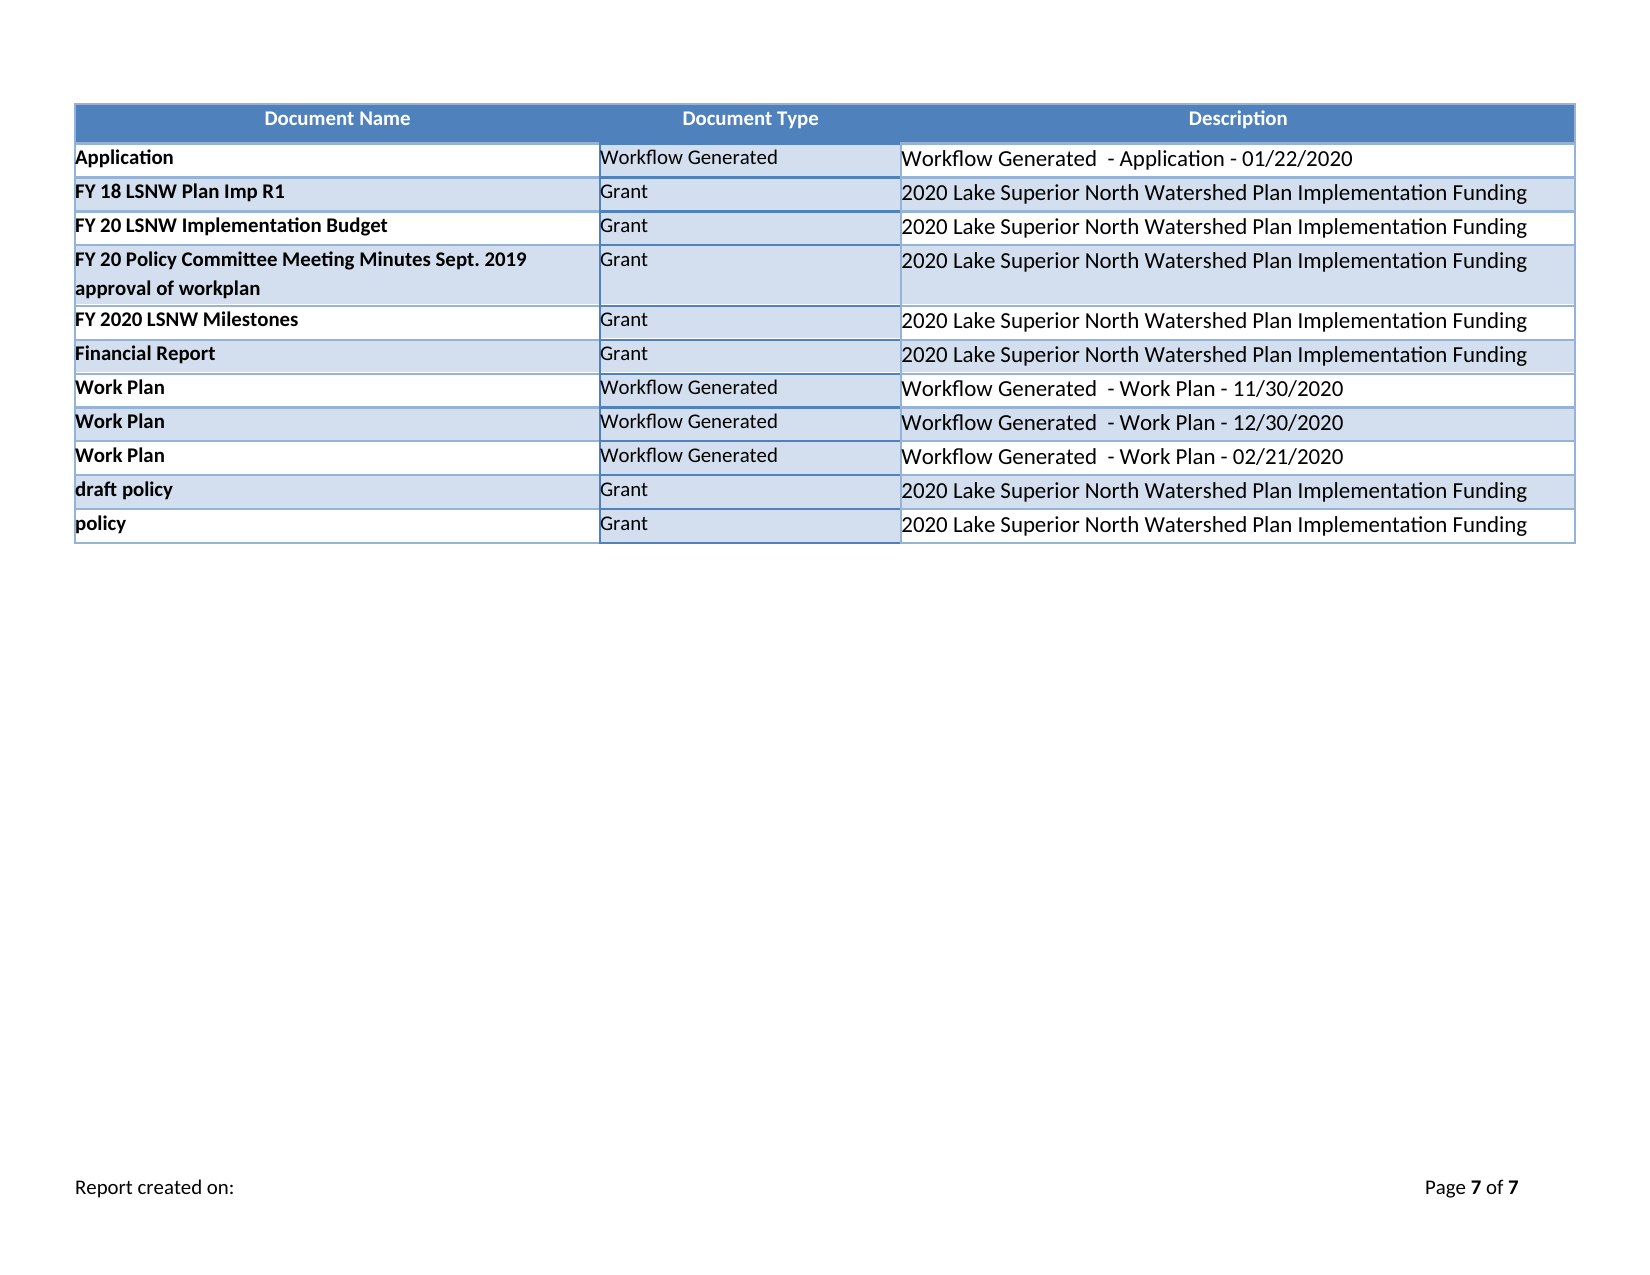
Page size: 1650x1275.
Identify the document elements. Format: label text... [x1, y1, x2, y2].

table_cell Grant [601, 510, 900, 542]
table_cell Grant [601, 307, 900, 338]
table_cell Workflow Generated [601, 145, 900, 176]
table_cell Financial Report [76, 341, 599, 372]
table_cell 2020 Lake Superior North Watershed Plan Implementation Funding [902, 246, 1574, 304]
table_cell FY 20 LSNW Implementation Budget [76, 213, 599, 244]
table_cell 2020 Lake Superior North Watershed Plan Implementation Funding [902, 179, 1574, 210]
table_cell Workflow Generated - Application - 01/22/2020 [902, 145, 1574, 176]
table_cell 2020 Lake Superior North Watershed Plan Implementation Funding [902, 307, 1574, 338]
table_cell Workflow Generated - Work Plan - 11/30/2020 [902, 375, 1574, 406]
table_cell Grant [601, 341, 900, 372]
table_cell FY 2020 LSNW Milestones [76, 307, 599, 338]
table_cell Work Plan [76, 375, 599, 406]
table_cell Workflow Generated - Work Plan - 12/30/2020 [902, 409, 1574, 440]
table_cell 2020 Lake Superior North Watershed Plan Implementation Funding [902, 213, 1574, 244]
table_cell Grant [601, 476, 900, 508]
table_cell Grant [601, 246, 900, 304]
table_cell Grant [601, 213, 900, 244]
table_cell Workflow Generated - Work Plan - 02/21/2020 [902, 442, 1574, 474]
table_cell FY 20 Policy Committee Meeting Minutes Sept. 2019 approval of workplan [76, 246, 599, 304]
table_header Document Type [601, 105, 900, 142]
table_cell draft policy [76, 476, 599, 508]
table_cell 2020 Lake Superior North Watershed Plan Implementation Funding [902, 476, 1574, 508]
table_cell policy [76, 510, 599, 542]
table_cell Application [76, 145, 599, 176]
table_cell Grant [601, 179, 900, 210]
table_cell Workflow Generated [601, 442, 900, 474]
table_cell Workflow Generated [601, 375, 900, 406]
table_cell FY 18 LSNW Plan Imp R1 [76, 179, 599, 210]
table_header Document Name [76, 105, 599, 142]
table_cell Work Plan [76, 442, 599, 474]
table_cell Workflow Generated [601, 409, 900, 440]
table_cell 2020 Lake Superior North Watershed Plan Implementation Funding [902, 510, 1574, 542]
table_header Description [902, 105, 1574, 142]
table_cell Work Plan [76, 409, 599, 440]
table_cell 2020 Lake Superior North Watershed Plan Implementation Funding [902, 341, 1574, 372]
